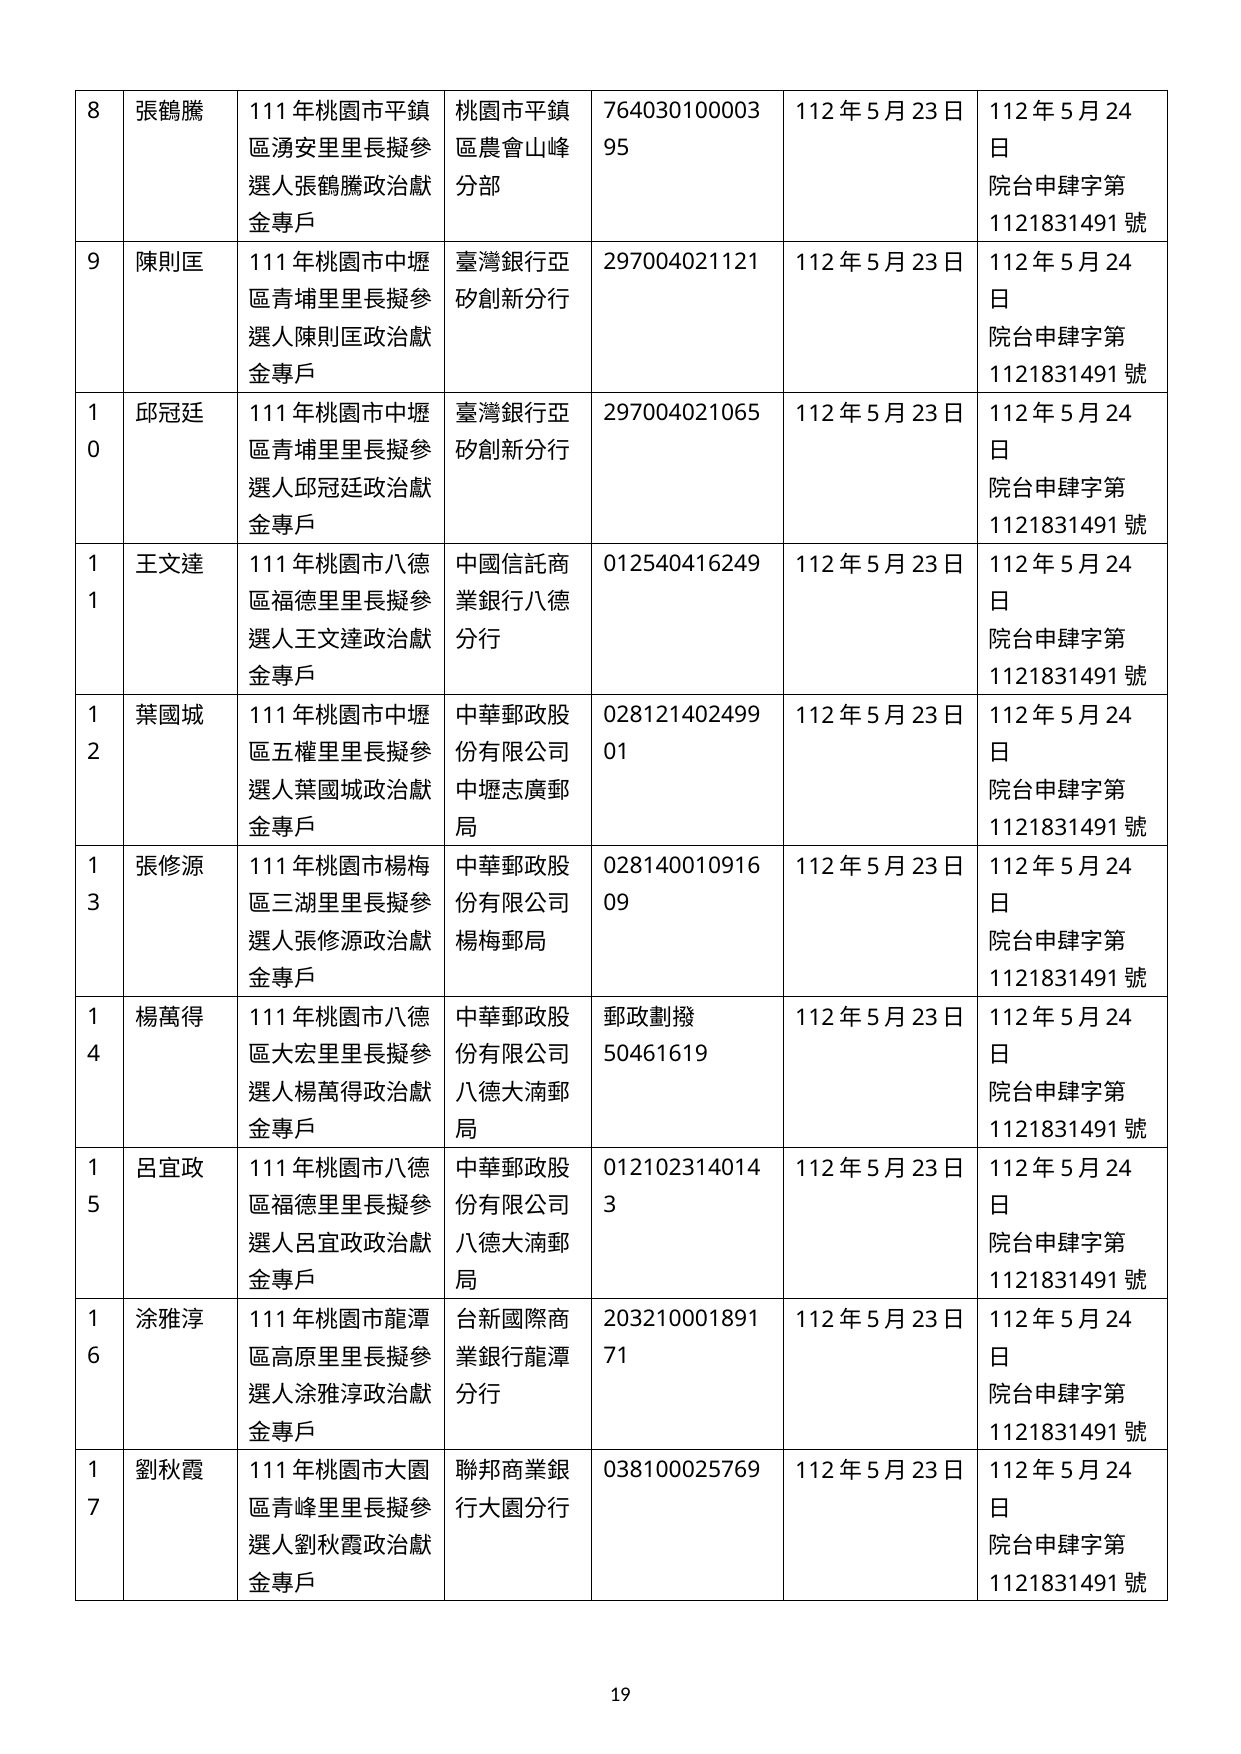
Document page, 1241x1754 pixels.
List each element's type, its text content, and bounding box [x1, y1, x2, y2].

table_cell 111年桃園市中壢區五權里里長擬參選人葉國城政治獻金專戶 [238, 695, 444, 845]
table_cell 112年5月24日 院台申肆字第1121831491號 [978, 1148, 1167, 1298]
table_cell 111年桃園市龍潭區高原里里長擬參選人涂雅淳政治獻金專戶 [238, 1299, 444, 1449]
table_cell 張修源 [124, 846, 237, 996]
table_cell 12 [76, 695, 123, 845]
table_cell 9 [76, 242, 123, 392]
table_cell 112年5月23日 [784, 544, 977, 694]
table_cell 112年5月23日 [784, 695, 977, 845]
table_cell 涂雅淳 [124, 1299, 237, 1449]
table_cell 臺灣銀行亞矽創新分行 [445, 242, 591, 392]
table_cell 111年桃園市中壢區青埔里里長擬參選人邱冠廷政治獻金專戶 [238, 393, 444, 543]
table_cell 112年5月23日 [784, 1299, 977, 1449]
table_cell 中國信託商業銀行八德分行 [445, 544, 591, 694]
table_cell 8 [76, 91, 123, 241]
table_cell 葉國城 [124, 695, 237, 845]
table_cell 012540416249 [592, 544, 783, 694]
table_cell 劉秋霞 [124, 1450, 237, 1600]
table_cell 112年5月23日 [784, 1450, 977, 1600]
table_cell 聯邦商業銀行大園分行 [445, 1450, 591, 1600]
table_cell 297004021065 [592, 393, 783, 543]
table_cell 112年5月24日 院台申肆字第1121831491號 [978, 695, 1167, 845]
table_cell 13 [76, 846, 123, 996]
table_cell 038100025769 [592, 1450, 783, 1600]
table_cell 中華郵政股份有限公司中壢志廣郵局 [445, 695, 591, 845]
table_cell 郵政劃撥50461619 [592, 997, 783, 1147]
table_cell 112年5月23日 [784, 997, 977, 1147]
table_cell 呂宜政 [124, 1148, 237, 1298]
table_cell 台新國際商業銀行龍潭分行 [445, 1299, 591, 1449]
table_cell 桃園市平鎮區農會山峰分部 [445, 91, 591, 241]
table_cell 112年5月24日 院台申肆字第1121831491號 [978, 846, 1167, 996]
table_cell 112年5月23日 [784, 91, 977, 241]
table_cell 陳則匡 [124, 242, 237, 392]
table_cell 中華郵政股份有限公司楊梅郵局 [445, 846, 591, 996]
table_cell 張鶴騰 [124, 91, 237, 241]
table_cell 王文達 [124, 544, 237, 694]
table_cell 111年桃園市八德區大宏里里長擬參選人楊萬得政治獻金專戶 [238, 997, 444, 1147]
table_cell 112年5月24日 院台申肆字第1121831491號 [978, 544, 1167, 694]
table_cell 17 [76, 1450, 123, 1600]
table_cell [978, 1450, 1167, 1600]
table_cell 112年5月23日 [784, 242, 977, 392]
table_cell 11 [76, 544, 123, 694]
table_cell 中華郵政股份有限公司八德大湳郵局 [445, 1148, 591, 1298]
table_cell 112年5月24日 院台申肆字第1121831491號 [978, 1299, 1167, 1449]
table_cell 111年桃園市平鎮區湧安里里長擬參選人張鶴騰政治獻金專戶 [238, 91, 444, 241]
table_cell 0121023140143 [592, 1148, 783, 1298]
table_cell 112年5月23日 [784, 1148, 977, 1298]
table_cell 14 [76, 997, 123, 1147]
table_cell 邱冠廷 [124, 393, 237, 543]
table_cell 112年5月23日 [784, 393, 977, 543]
table_cell 111年桃園市中壢區青埔里里長擬參選人陳則匡政治獻金專戶 [238, 242, 444, 392]
table_cell 112年5月23日 [784, 846, 977, 996]
table_cell 02812140249901 [592, 695, 783, 845]
table_cell 112年5月24日 院台申肆字第1121831491號 [978, 242, 1167, 392]
table_cell 297004021121 [592, 242, 783, 392]
table_cell 112年5月24日 院台申肆字第1121831491號 [978, 997, 1167, 1147]
table_cell 111年桃園市大園區青峰里里長擬參選人劉秋霞政治獻金專戶 [238, 1450, 444, 1600]
table_cell 76403010000395 [592, 91, 783, 241]
table_cell 02814001091609 [592, 846, 783, 996]
table_cell 楊萬得 [124, 997, 237, 1147]
table_cell 111年桃園市八德區福德里里長擬參選人王文達政治獻金專戶 [238, 544, 444, 694]
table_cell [978, 91, 1167, 241]
table_cell 112年5月24日 院台申肆字第1121831491號 [978, 393, 1167, 543]
table_cell 111年桃園市八德區福德里里長擬參選人呂宜政政治獻金專戶 [238, 1148, 444, 1298]
table_cell 15 [76, 1148, 123, 1298]
table_cell 中華郵政股份有限公司八德大湳郵局 [445, 997, 591, 1147]
table_cell 臺灣銀行亞矽創新分行 [445, 393, 591, 543]
table_cell 16 [76, 1299, 123, 1449]
table_cell 10 [76, 393, 123, 543]
table_cell 20321000189171 [592, 1299, 783, 1449]
table_cell 111年桃園市楊梅區三湖里里長擬參選人張修源政治獻金專戶 [238, 846, 444, 996]
